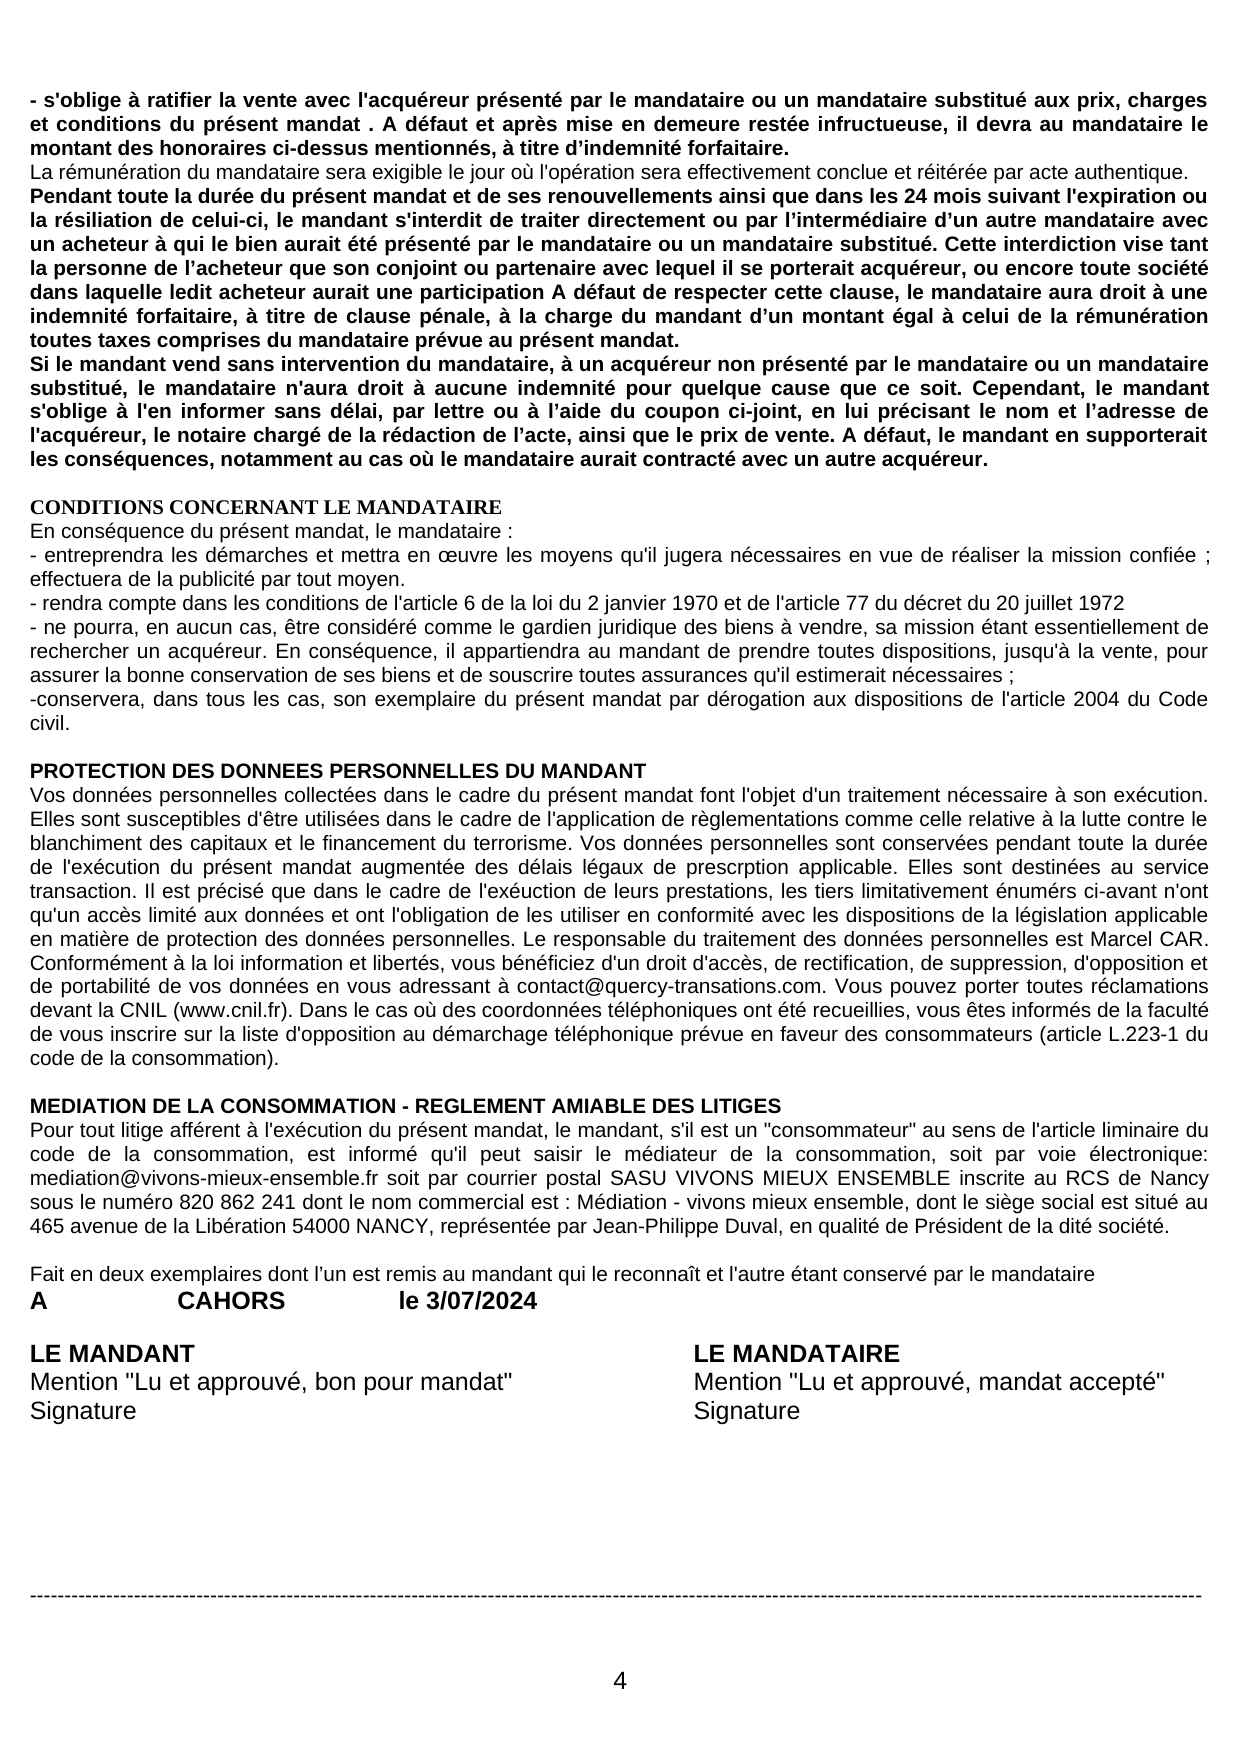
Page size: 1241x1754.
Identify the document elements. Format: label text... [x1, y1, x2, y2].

text Vos données personnelles collectées dans le cadre du présent mandat font l'objet d'un traitement nécessaire à son exécution. Elles sont susceptibles d'être utilisées dans le cadre de l'application de règlementations comme celle relative à la lutte contre le blanchiment des capitaux et le financement du terrorisme. Vos données personnelles sont conservées pendant toute la durée de l'exécution du présent mandat augmentée des délais légaux de prescrption applicable. Elles sont destinées au service transaction. Il est précisé que dans le cadre de l'exéuction de leurs prestations, les tiers limitativement énumérs ci-avant n'ont qu'un accès limité aux données et ont l'obligation de les utiliser en conformité avec les dispositions de la législation applicable en matière de protection des données personnelles. Le responsable du traitement des données personnelles est Marcel CAR. Conformément à la loi information et libertés, vous bénéficiez d'un droit d'accès, de rectification, de suppression, d'opposition et de portabilité de vos données en vous adressant à contact@quercy-transations.com. Vous pouvez porter toutes réclamations devant la CNIL (www.cnil.fr). Dans le cas où des coordonnées téléphoniques ont été recueillies, vous êtes informés de la faculté de vous inscrire sur la liste d'opposition au démarchage téléphonique prévue en faveur des consommateurs (article L.223-1 du code de la consommation). [29, 783, 1211, 1070]
text CONDITIONS CONCERNANT LE MANDATAIRE [29, 495, 1211, 519]
text - ne pourra, en aucun cas, être considéré comme le gardien juridique des biens à vendre, sa mission étant essentiellement de rechercher un acquéreur. En conséquence, il appartiendra au mandant de prendre toutes dispositions, jusqu'à la vente, pour assurer la bonne conservation de ses biens et de souscrire toutes assurances qu'il estimerait nécessaires ; [29, 615, 1211, 687]
text Mention "Lu et approuvé, bon pour mandat" Mention "Lu et approuvé, mandat accepté" [29, 1367, 1211, 1396]
text Pendant toute la durée du présent mandat et de ses renouvellements ainsi que dans les 24 mois suivant l'expiration ou la résiliation de celui-ci, le mandant s'interdit de traiter directement ou par l’intermédiaire d’un autre mandataire avec un acheteur à qui le bien aurait été présenté par le mandataire ou un mandataire substitué. Cette interdiction vise tant la personne de l’acheteur que son conjoint ou partenaire avec lequel il se porterait acquéreur, ou encore toute société dans laquelle ledit acheteur aurait une participation A défaut de respecter cette clause, le mandataire aura droit à une indemnité forfaitaire, à titre de clause pénale, à la charge du mandant d’un montant égal à celui de la rémunération toutes taxes comprises du mandataire prévue au présent mandat. [29, 184, 1211, 351]
text - rendra compte dans les conditions de l'article 6 de la loi du 2 janvier 1970 et de l'article 77 du décret du 20 juillet 1972 [29, 591, 1211, 615]
text LE MANDANT LE MANDATAIRE [29, 1338, 1211, 1367]
text A CAHORS le 3/07/2024 [29, 1286, 1211, 1314]
text Si le mandant vend sans intervention du mandataire, à un acquéreur non présenté par le mandataire ou un mandataire substitué, le mandataire n'aura droit à aucune indemnité pour quelque cause que ce soit. Cependant, le mandant s'oblige à l'en informer sans délai, par lettre ou à l’aide du coupon ci-joint, en lui précisant le nom et l’adresse de l'acquéreur, le notaire chargé de la rédaction de l’acte, ainsi que le prix de vente. A défaut, le mandant en supporterait les conséquences, notamment au cas où le mandataire aurait contracté avec un autre acquéreur. [29, 351, 1211, 471]
text La rémunération du mandataire sera exigible le jour où l'opération sera effectivement conclue et réitérée par acte authentique. [29, 160, 1211, 184]
text Signature Signature [29, 1396, 1211, 1425]
text Fait en deux exemplaires dont l’un est remis au mandant qui le reconnaît et l'autre étant conservé par le mandataire [29, 1262, 1211, 1286]
text -conservera, dans tous les cas, son exemplaire du présent mandat par dérogation aux dispositions de l'article 2004 du Code civil. [29, 687, 1211, 735]
text MEDIATION DE LA CONSOMMATION - REGLEMENT AMIABLE DES LITIGES [29, 1094, 1211, 1118]
text - s'oblige à ratifier la vente avec l'acquéreur présenté par le mandataire ou un mandataire substitué aux prix, charges et conditions du présent mandat . A défaut et après mise en demeure restée infructueuse, il devra au mandataire le montant des honoraires ci-dessus mentionnés, à titre d’indemnité forfaitaire. [29, 88, 1211, 160]
text Pour tout litige afférent à l'exécution du présent mandat, le mandant, s'il est un "consommateur" au sens de l'article liminaire du code de la consommation, est informé qu'il peut saisir le médiateur de la consommation, soit par voie électronique: mediation@vivons-mieux-ensemble.fr soit par courrier postal SASU VIVONS MIEUX ENSEMBLE inscrite au RCS de Nancy sous le numéro 820 862 241 dont le nom commercial est : Médiation - vivons mieux ensemble, dont le siège social est situé au 465 avenue de la Libération 54000 NANCY, représentée par Jean-Philippe Duval, en qualité de Président de la dité société. [29, 1118, 1211, 1238]
text - entreprendra les démarches et mettra en œuvre les moyens qu'il jugera nécessaires en vue de réaliser la mission confiée ; effectuera de la publicité par tout moyen. [29, 543, 1211, 591]
text En conséquence du présent mandat, le mandataire : [29, 519, 1211, 543]
text PROTECTION DES DONNEES PERSONNELLES DU MANDANT [29, 759, 1211, 783]
text ------------------------------------------------------------------------------------------------------------------------------------------------------------------------- [29, 1583, 1211, 1607]
